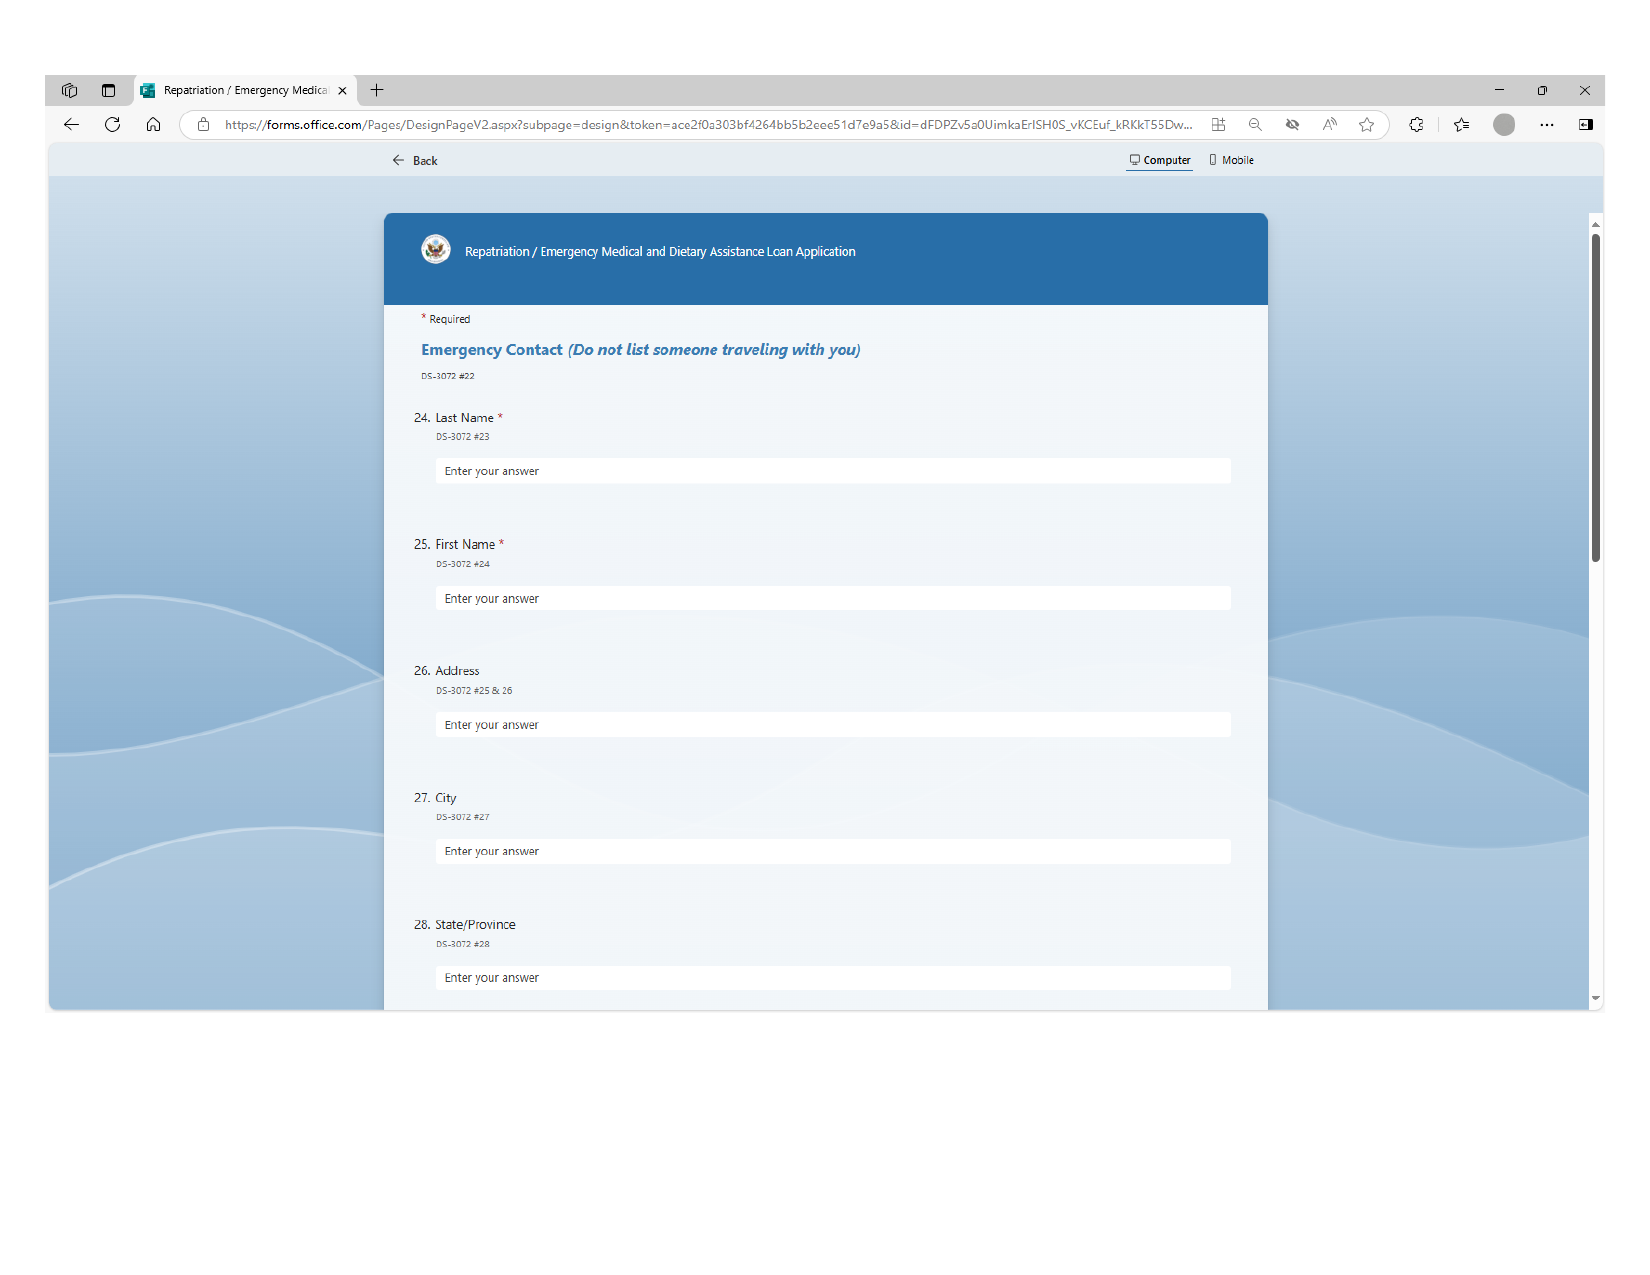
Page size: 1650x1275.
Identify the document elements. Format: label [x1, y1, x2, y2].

picture [45, 75, 1605, 1013]
